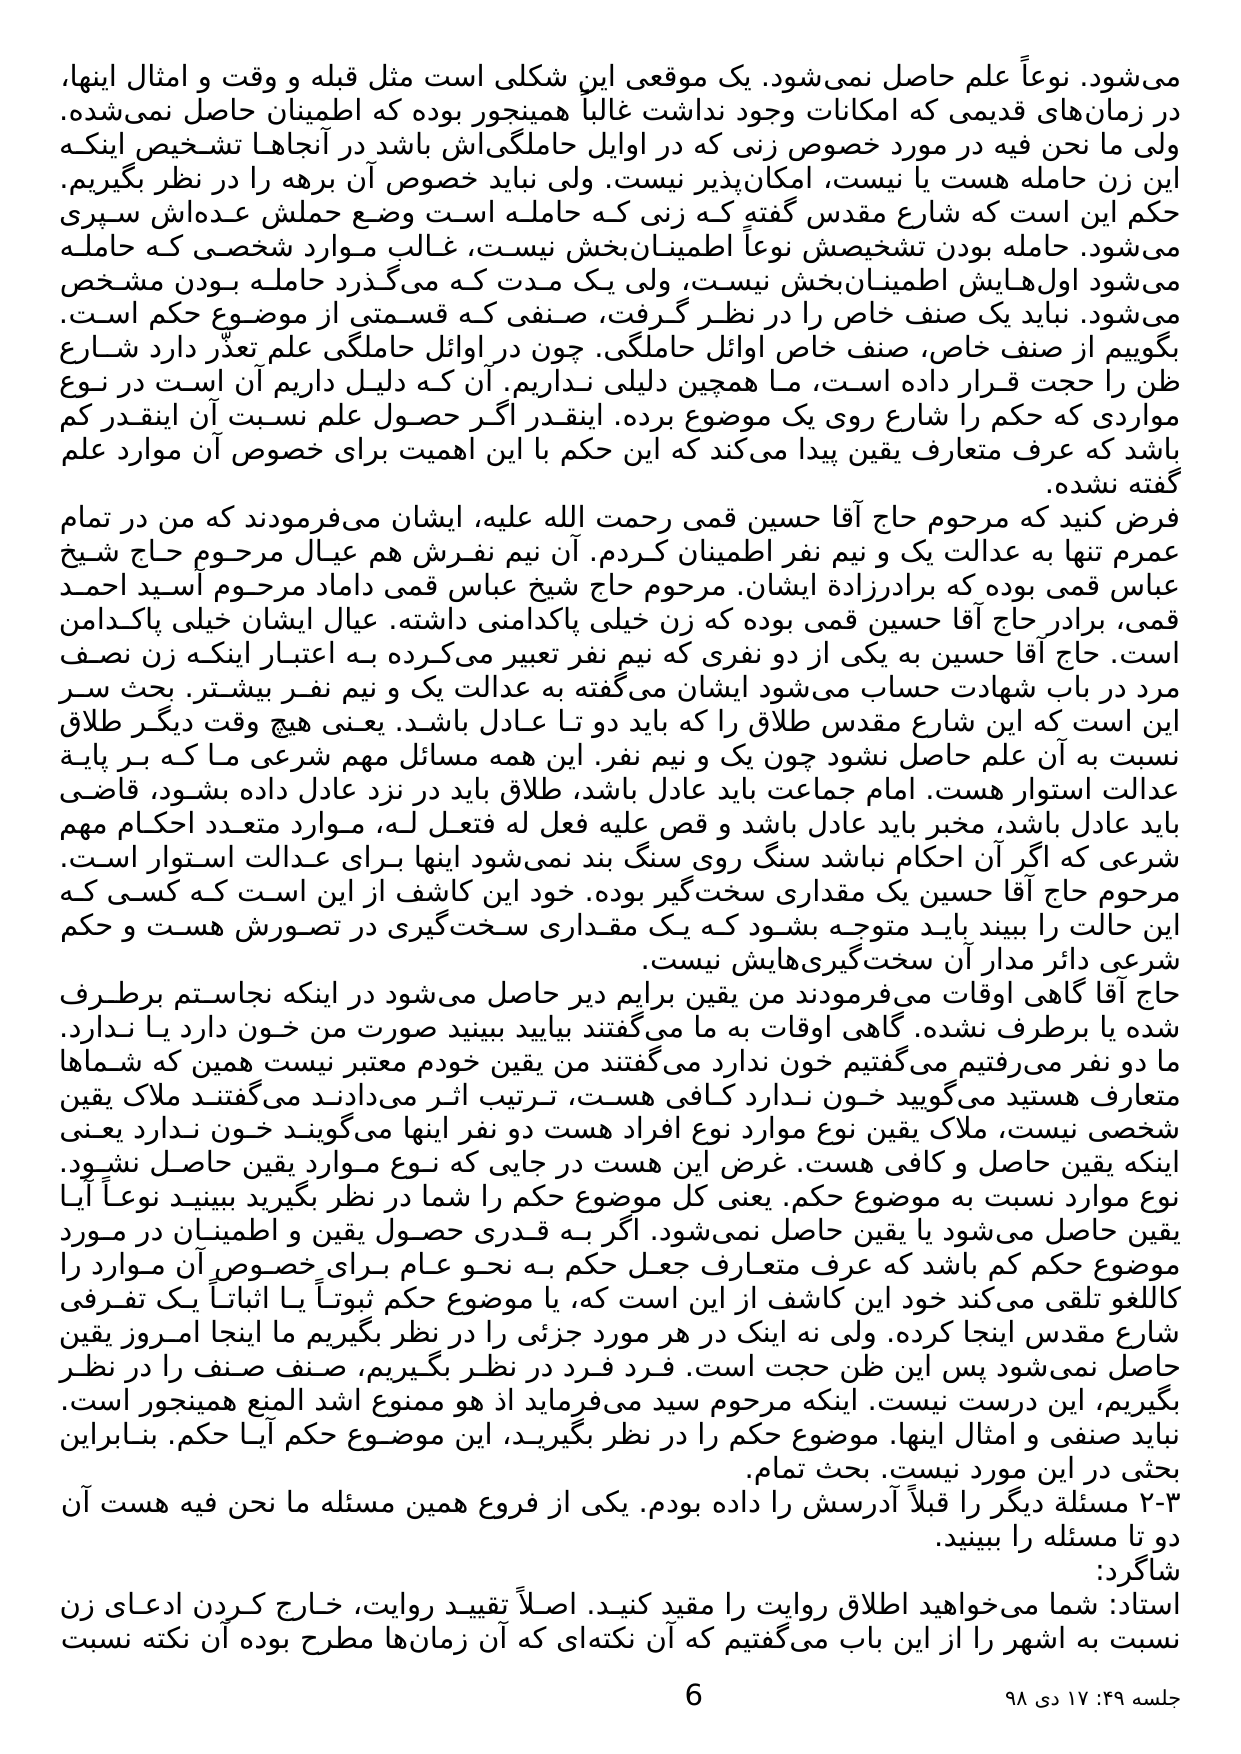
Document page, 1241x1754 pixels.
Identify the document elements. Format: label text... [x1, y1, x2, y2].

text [59, 59, 1181, 501]
text حاج آقا گاهی اوقات می‌فرمودند من یقین برایم دیر حاصل می‌شود در اینکه نجاستم برطرف شده یا برطرف نشده. گاهی اوقات به ما می‌گفتند بیایید ببینید صورت من خون دارد یا ندارد. ما دو نفر می‌رفتیم می‌گفتیم خون ندارد می‌گفتند من یقین خودم معتبر نیست همین که شماها متعارف هستید می‌گویید خون ندارد کافی هست، ترتیب اثر می‌دادند می‌گفتند ملاک یقین شخصی نیست، ملاک یقین نوع موارد نوع افراد هست دو نفر اینها می‌گویند خون ندارد یعنی اینکه یقین حاصل و کافی هست. غرض این هست در جایی که نوع موارد یقین حاصل نشود. نوع موارد نسبت به موضوع حکم. یعنی کل موضوع حکم را شما در نظر بگیرید ببینید نوعاً آیا یقین حاصل می‌شود یا یقین حاصل نمی‌شود. اگر به قدری حصول یقین و اطمینان در مورد موضوع حکم کم باشد که عرف متعارف جعل حکم به نحو عام برای خصوص آن موارد را کاللغو تلقی می‌کند خود این کاشف از این است که، یا موضوع حکم ثبوتاً یا اثباتاً یک تفرفی شارع مقدس اینجا کرده. ولی نه اینک در هر مورد جزئی را در نظر بگیریم ما اینجا امروز یقین حاصل نمی‌شود پس این ظن حجت است. فرد فرد در نظر بگیریم، صنف صنف را در نظر بگیریم، این درست نیست. اینکه مرحوم سید می‌فرماید اذ هو ممنوع اشد المنع همینجور است. نباید صنفی و امثال اینها. موضوع حکم را در نظر بگیرید، این موضوع حکم آیا حکم. بنابراین بحثی در این مورد نیست. بحث تمام. [59, 976, 1181, 1485]
text فرض کنید که مرحوم حاج آقا حسین قمی رحمت الله علیه، ایشان می‌فرمودند که من در تمام عمرم تنها به عدالت یک و نیم نفر اطمینان کردم. آن نیم نفرش هم عیال مرحوم حاج شیخ عباس قمی بوده که برادرزادة ایشان. مرحوم حاج شیخ عباس قمی داماد مرحوم آسید احمد قمی، برادر حاج آقا حسین قمی بوده که زن خیلی پاکدامنی داشته. عیال ایشان خیلی پاکدامن است. حاج آقا حسین به یکی از دو نفری که نیم نفر تعبیر می‌کرده به اعتبار اینکه زن نصف مرد در باب شهادت حساب می‌شود ایشان می‌گفته به عدالت یک و نیم نفر بیشتر. بحث سر این است که این شارع مقدس طلاق را که باید دو تا عادل باشد. یعنی هیچ وقت دیگر طلاق نسبت به آن علم حاصل نشود چون یک و نیم نفر. این همه مسائل مهم شرعی ما که بر پایة عدالت استوار هست. امام جماعت باید عادل باشد، طلاق باید در نزد عادل داده بشود، قاضی باید عادل باشد، مخبر باید عادل باشد و قص علیه فعل له فتعل له، موارد متعدد احکام مهم شرعی که اگر آن احکام نباشد سنگ روی سنگ بند نمی‌شود اینها برای عدالت استوار است. مرحوم حاج آقا حسین یک مقداری سخت‌گیر بوده. خود این کاشف از این است که کسی که این حالت را ببیند باید متوجه بشود که یک مقداری سخت‌گیری در تصورش هست و حکم شرعی دائر مدار آن سخت‌گیری‌هایش نیست. [59, 501, 1181, 976]
text شاگرد: [59, 1553, 1181, 1587]
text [59, 1587, 1181, 1655]
text ۲-۳ مسئلة دیگر را قبلاً آدرسش را داده بودم. یکی از فروع همین مسئله ما نحن فیه هست آن دو تا مسئله را ببینید. [59, 1485, 1181, 1553]
